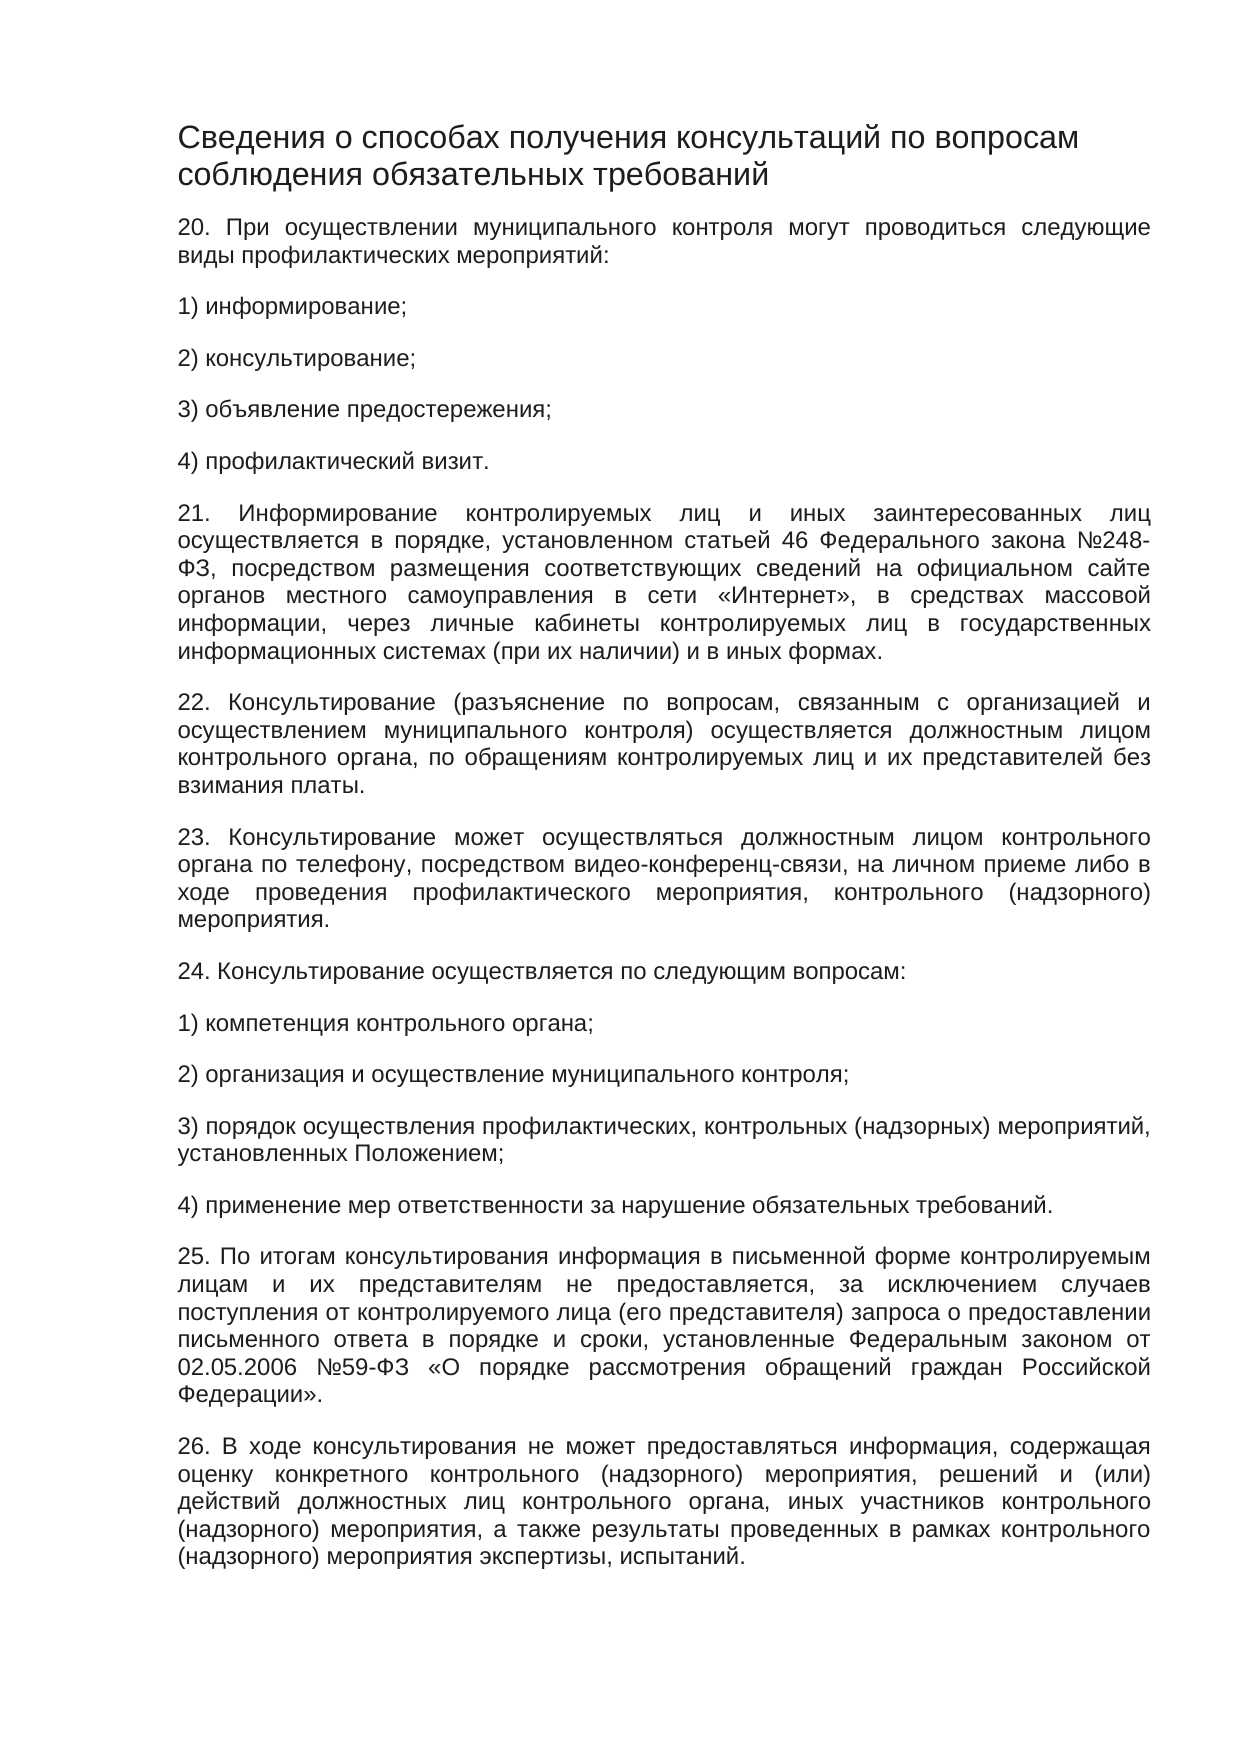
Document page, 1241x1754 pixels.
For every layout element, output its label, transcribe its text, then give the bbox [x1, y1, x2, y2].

text Сведения о способах получения консультаций по вопросам соблюдения обязательных требований [177, 118, 1152, 192]
text 3) объявление предостережения; [177, 395, 1152, 423]
text 23. Консультирование может осуществляться должностным лицом контрольного органа по телефону, посредством видео-конференц-связи, на личном приеме либо в ходе проведения профилактического мероприятия, контрольного (надзорного) мероприятия. [177, 822, 1152, 933]
text 25. По итогам консультирования информация в письменной форме контролируемым лицам и их представителям не предоставляется, за исключением случаев поступления от контролируемого лица (его представителя) запроса о предоставлении письменного ответа в порядке и сроки, установленные Федеральным законом от 02.05.2006 №59-ФЗ «О порядке рассмотрения обращений граждан Российской Федерации». [177, 1242, 1152, 1408]
text 1) компетенция контрольного органа; [177, 1008, 1152, 1036]
text 2) организация и осуществление муниципального контроля; [177, 1060, 1152, 1088]
text 20. При осуществлении муниципального контроля могут проводиться следующие виды профилактических мероприятий: [177, 213, 1152, 268]
text 24. Консультирование осуществляется по следующим вопросам: [177, 957, 1152, 984]
text 22. Консультирование (разъяснение по вопросам, связанным с организацией и осуществлением муниципального контроля) осуществляется должностным лицом контрольного органа, по обращениям контролируемых лиц и их представителей без взимания платы. [177, 688, 1152, 798]
text 3) порядок осуществления профилактических, контрольных (надзорных) мероприятий, установленных Положением; [177, 1112, 1152, 1167]
text 4) профилактический визит. [177, 447, 1152, 474]
text 4) применение мер ответственности за нарушение обязательных требований. [177, 1191, 1152, 1218]
text 2) консультирование; [177, 344, 1152, 371]
text 1) информирование; [177, 292, 1152, 320]
text 21. Информирование контролируемых лиц и иных заинтересованных лиц осуществляется в порядке, установленном статьей 46 Федерального закона №248-ФЗ, посредством размещения соответствующих сведений на официальном сайте органов местного самоуправления в сети «Интернет», в средствах массовой информации, через личные кабинеты контролируемых лиц в государственных информационных системах (при их наличии) и в иных формах. [177, 498, 1152, 664]
text 26. В ходе консультирования не может предоставляться информация, содержащая оценку конкретного контрольного (надзорного) мероприятия, решений и (или) действий должностных лиц контрольного органа, иных участников контрольного (надзорного) мероприятия, а также результаты проведенных в рамках контрольного (надзорного) мероприятия экспертизы, испытаний. [177, 1432, 1152, 1570]
